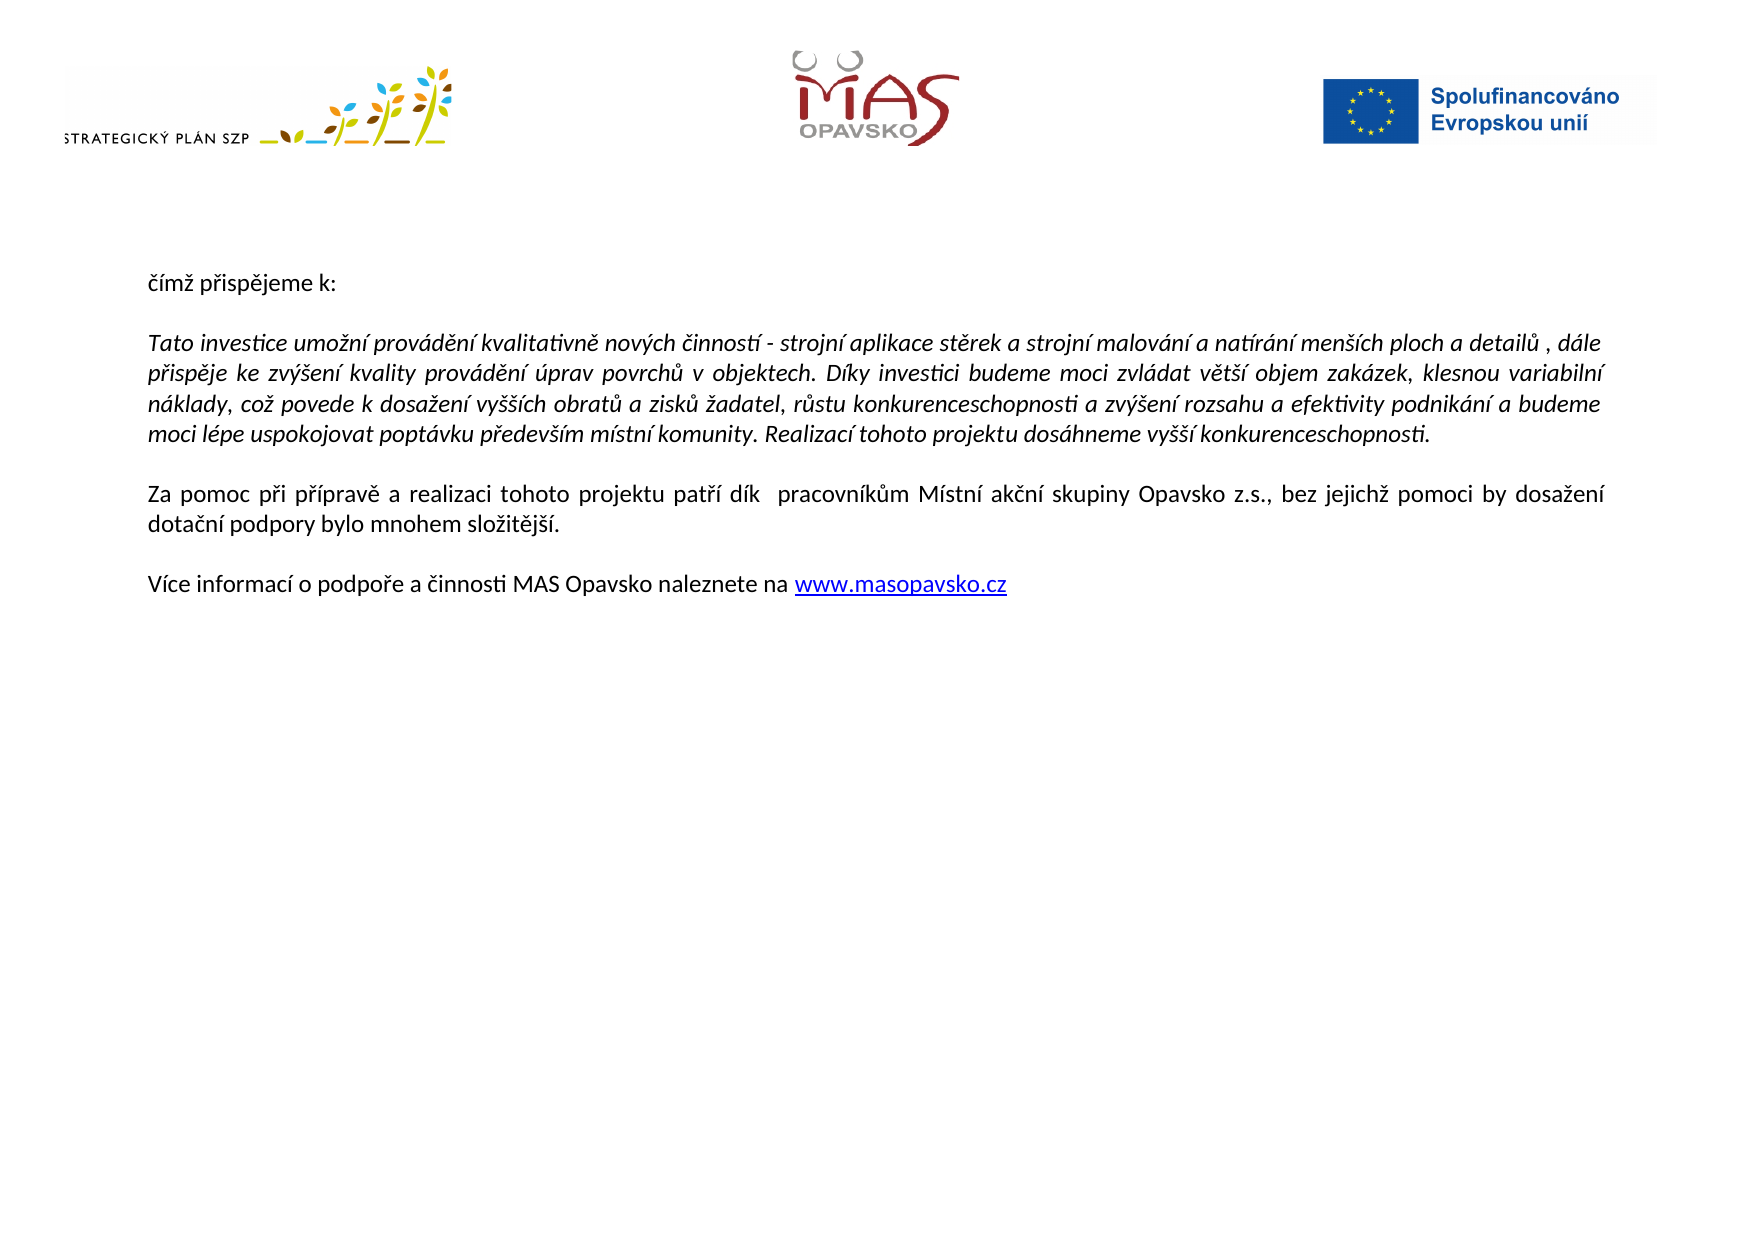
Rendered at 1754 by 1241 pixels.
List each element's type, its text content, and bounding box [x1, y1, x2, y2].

text Za pomoc při přípravě a realizaci tohoto projektu patří dík pracovníkům Místní akční skupiny Opavsko z.s., bez jejichž pomoci by dosažení dotační podpory bylo mnohem složitější. [148, 478, 1606, 539]
picture [1319, 75, 1657, 145]
text čímž přispějeme k: [148, 267, 1606, 297]
text Tato investice umožní provádění kvalitativně nových činností - strojní aplikace stěrek a strojní malování a natírání menších ploch a detailů , dále přispěje ke zvýšení kvality provádění úprav povrchů v objektech. Díky investici budeme moci zvládat větší objem zakázek, klesnou variabilní náklady, což povede k dosažení vyšších obratů a zisků žadatel, růstu konkurenceschopnosti a zvýšení rozsahu a efektivity podnikání a budeme moci lépe uspokojovat poptávku především místní komunity. Realizací tohoto projektu dosáhneme vyšší konkurenceschopnosti. [148, 327, 1606, 449]
picture [63, 66, 452, 145]
picture [790, 50, 959, 145]
text Více informací o podpoře a činnosti MAS Opavsko naleznete na www.masopavsko.cz [148, 568, 1606, 599]
